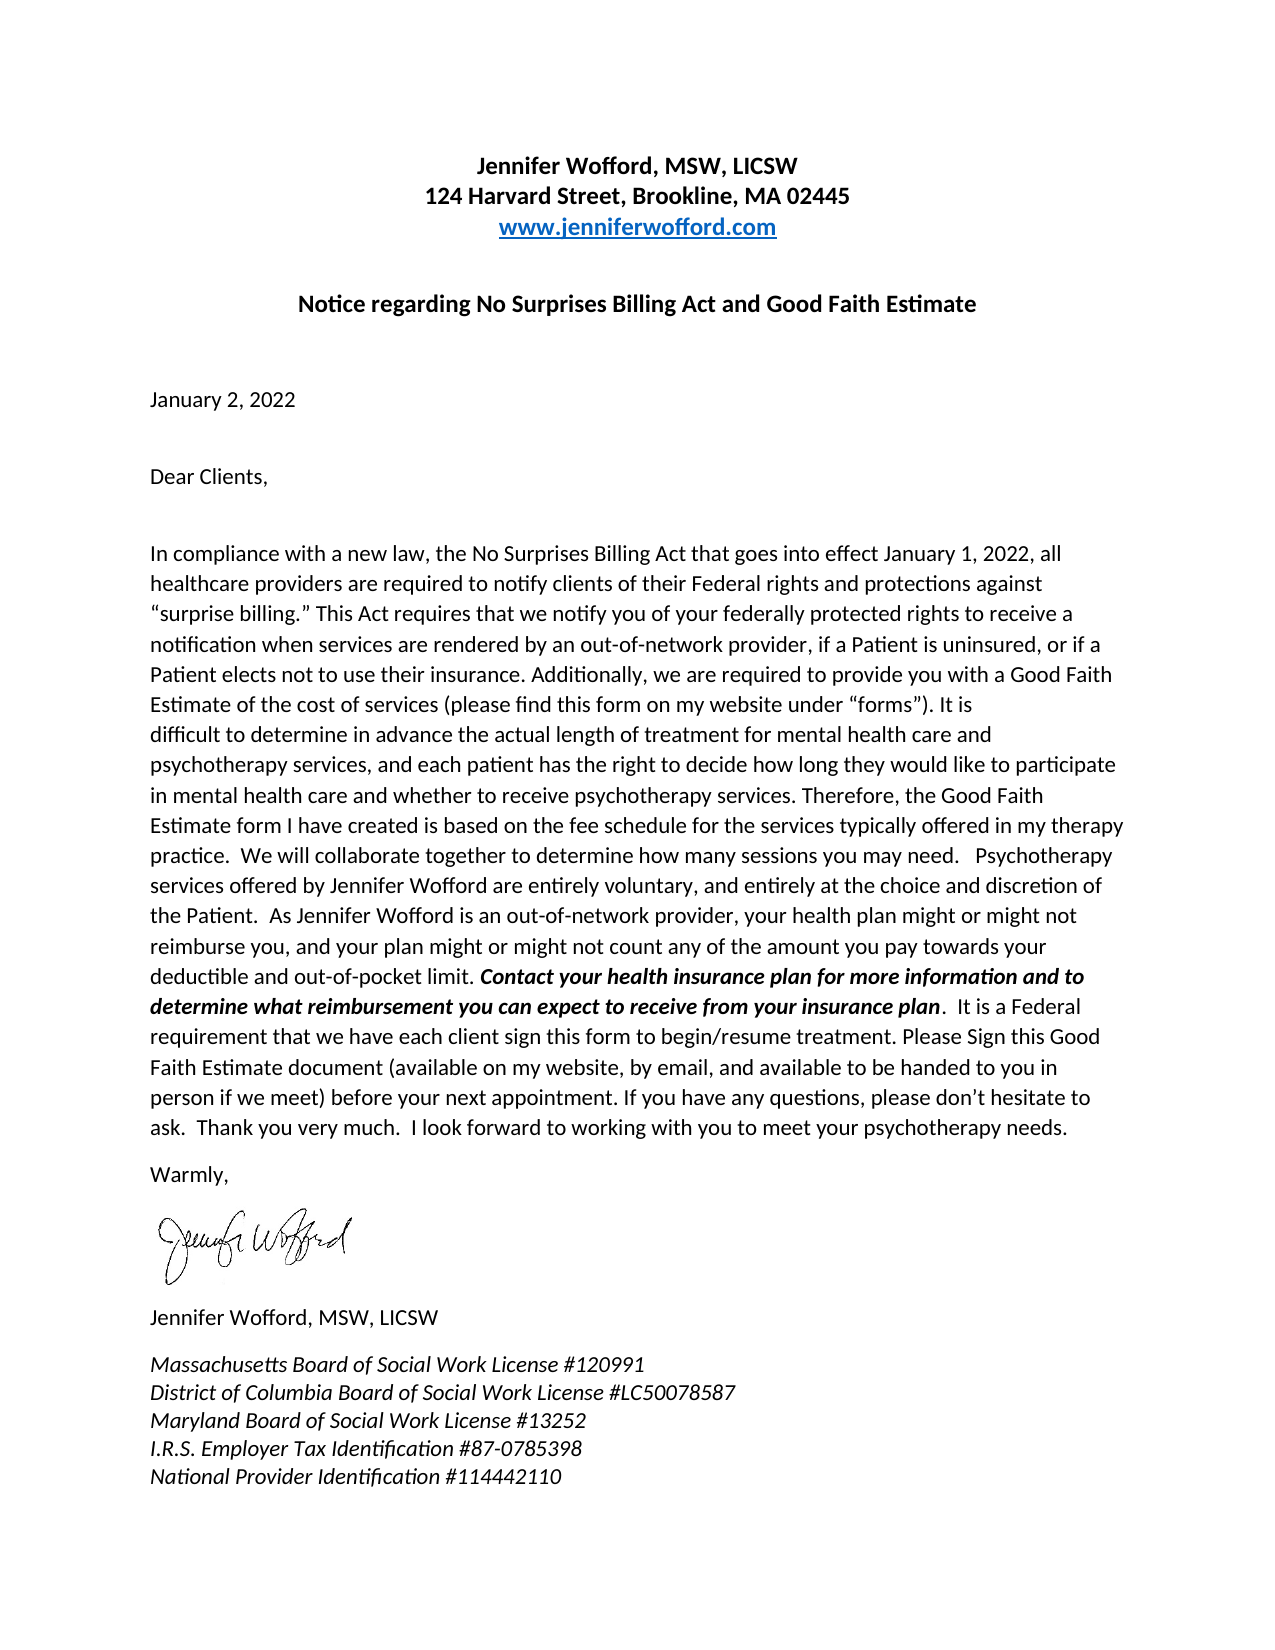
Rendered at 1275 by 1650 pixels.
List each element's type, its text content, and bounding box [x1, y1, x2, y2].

text Notice regarding No Surprises Billing Act and Good Faith Estimate [150, 288, 1125, 319]
text Jennifer Wofford, MSW, LICSW [150, 150, 1125, 181]
text I.R.S. Employer Tax Identification #87-0785398 [150, 1434, 1125, 1462]
text Jennifer Wofford, MSW, LICSW [150, 1303, 1125, 1332]
text In compliance with a new law, the No Surprises Billing Act that goes into effect January 1, 2022, all healthcare providers are required to notify clients of their Federal rights and protections against “surprise billing.” This Act requires that we notify you of your federally protected rights to receive a notification when services are rendered by an out-of-network provider, if a Patient is uninsured, or if a Patient elects not to use their insurance. Additionally, we are required to provide you with a Good Faith Estimate of the cost of services (please find this form on my website under “forms”). It is difficult to determine in advance the actual length of treatment for mental health care and psychotherapy services, and each patient has the right to decide how long they would like to participate in mental health care and whether to receive psychotherapy services. Therefore, the Good Faith Estimate form I have created is based on the fee schedule for the services typically offered in my therapy practice. We will collaborate together to determine how many sessions you may need. Psychotherapy services offered by Jennifer Wofford are entirely voluntary, and entirely at the choice and discretion of the Patient. As Jennifer Wofford is an out-of-network provider, your health plan might or might not reimburse you, and your plan might or might not count any of the amount you pay towards your deductible and out-of-pocket limit. Contact your health insurance plan for more information and to determine what reimbursement you can expect to receive from your insurance plan. It is a Federal requirement that we have each client sign this form to begin/resume treatment. Please Sign this Good Faith Estimate document (available on my website, by email, and available to be handed to you in person if we meet) before your next appointment. If you have any questions, please don’t hesitate to ask. Thank you very much. I look forward to working with you to meet your psychotherapy needs. [150, 539, 1125, 1141]
text January 2, 2022 [150, 385, 1125, 413]
text Maryland Board of Social Work License #13252 [150, 1406, 1125, 1434]
text www.jenniferwofford.com [150, 211, 1125, 242]
picture [150, 1206, 354, 1285]
text National Provider Identification #114442110 [150, 1462, 1125, 1491]
text District of Columbia Board of Social Work License #LC50078587 [150, 1378, 1125, 1406]
text Warmly, [150, 1160, 1125, 1188]
text 124 Harvard Street, Brookline, MA 02445 [150, 181, 1125, 211]
text Dear Clients, [150, 432, 1125, 520]
text Massachusetts Board of Social Work License #120991 [150, 1350, 1125, 1378]
